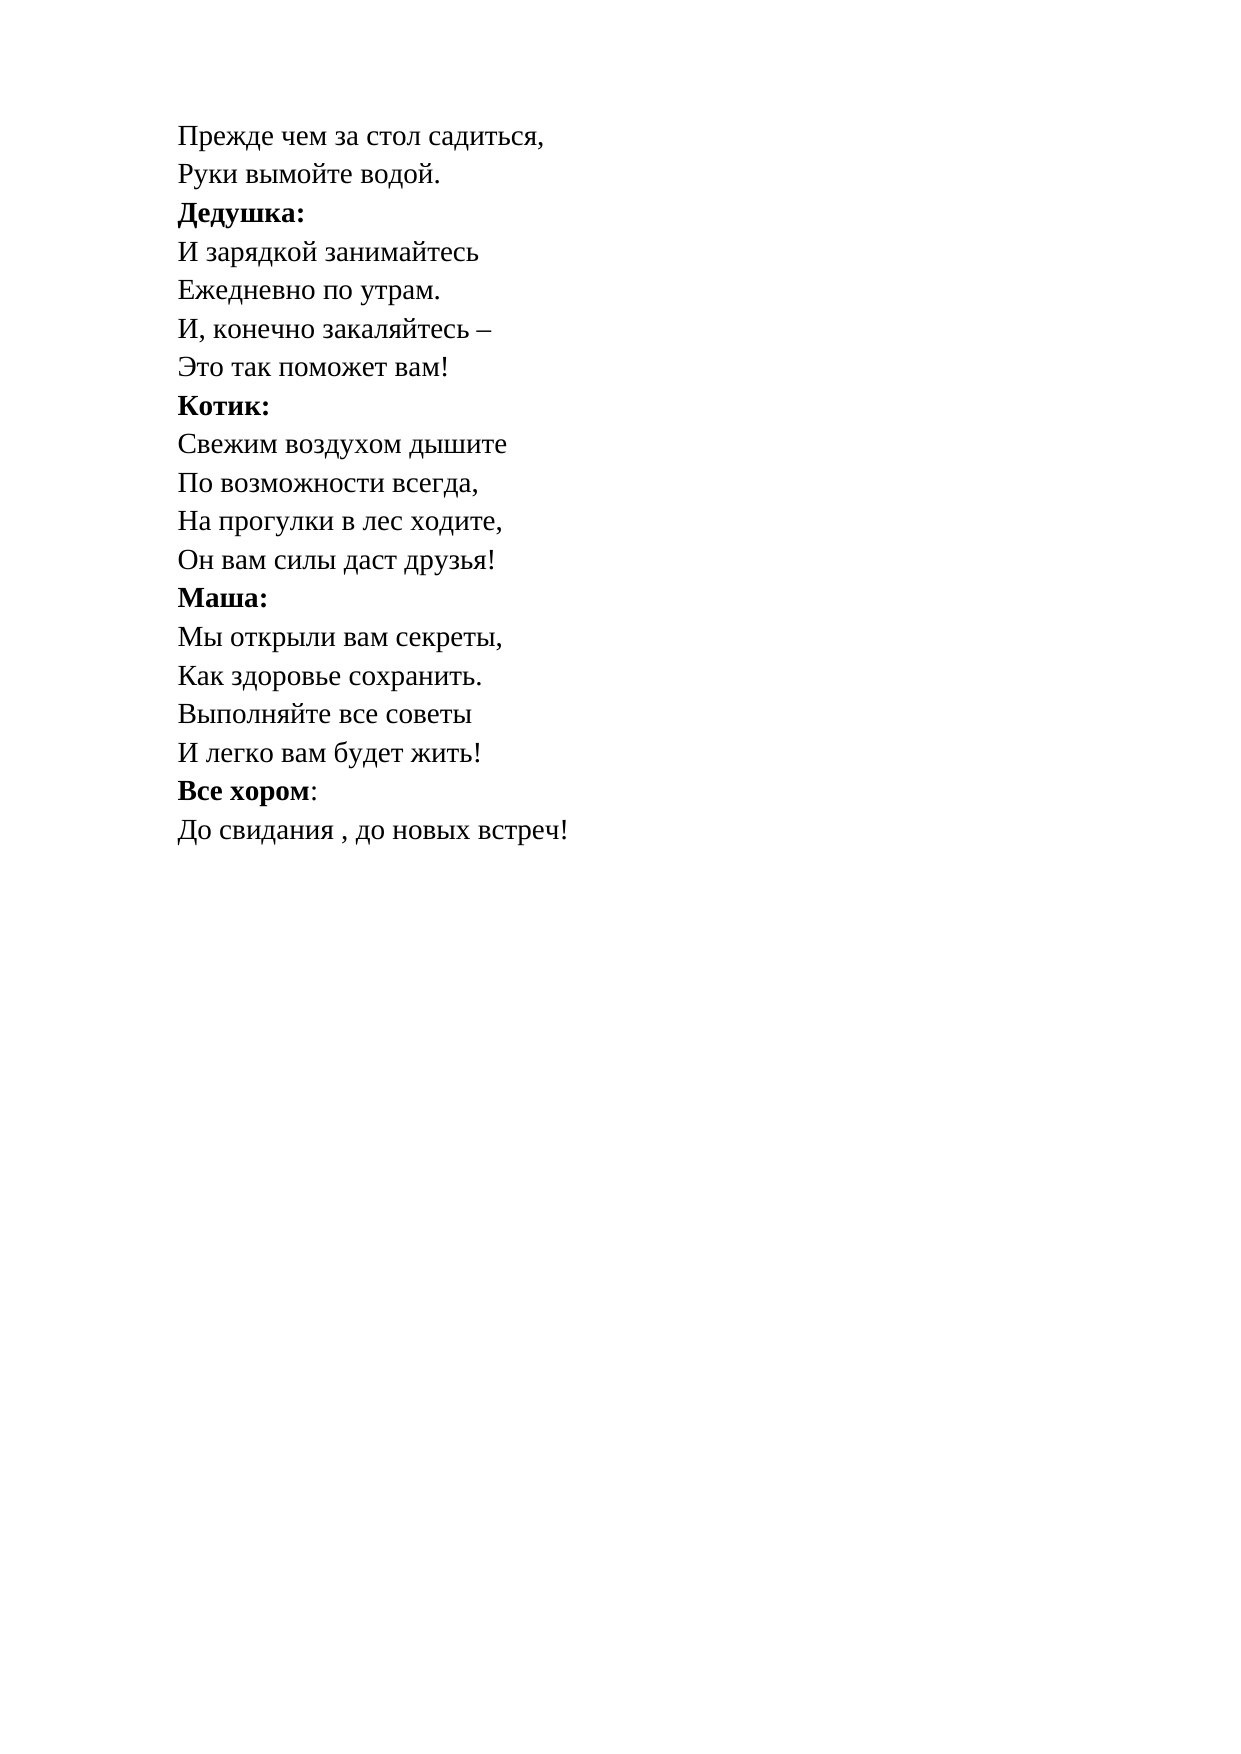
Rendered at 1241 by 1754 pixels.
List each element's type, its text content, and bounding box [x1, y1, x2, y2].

text Все хором: [177, 773, 1152, 807]
text Это так поможет вам! [177, 349, 1152, 383]
text Мы открыли вам секреты, [177, 619, 1152, 653]
text Маша: [177, 581, 1152, 614]
text И зарядкой занимайтесь [177, 234, 1152, 267]
text Он вам силы даст друзья! [177, 542, 1152, 576]
text И легко вам будет жить! [177, 735, 1152, 768]
text На прогулки в лес ходите, [177, 503, 1152, 537]
text Руки вымойте водой. [177, 157, 1152, 190]
text По возможности всегда, [177, 465, 1152, 498]
text Как здоровье сохранить. [177, 658, 1152, 691]
text Ежедневно по утрам. [177, 272, 1152, 306]
text Свежим воздухом дышите [177, 426, 1152, 460]
text Выполняйте все советы [177, 696, 1152, 730]
text И, конечно закаляйтесь – [177, 311, 1152, 344]
text Котик: [177, 388, 1152, 421]
text Прежде чем за стол садиться, [177, 118, 1152, 152]
text До свидания , до новых встреч! [177, 812, 1152, 845]
text Дедушка: [177, 195, 1152, 229]
